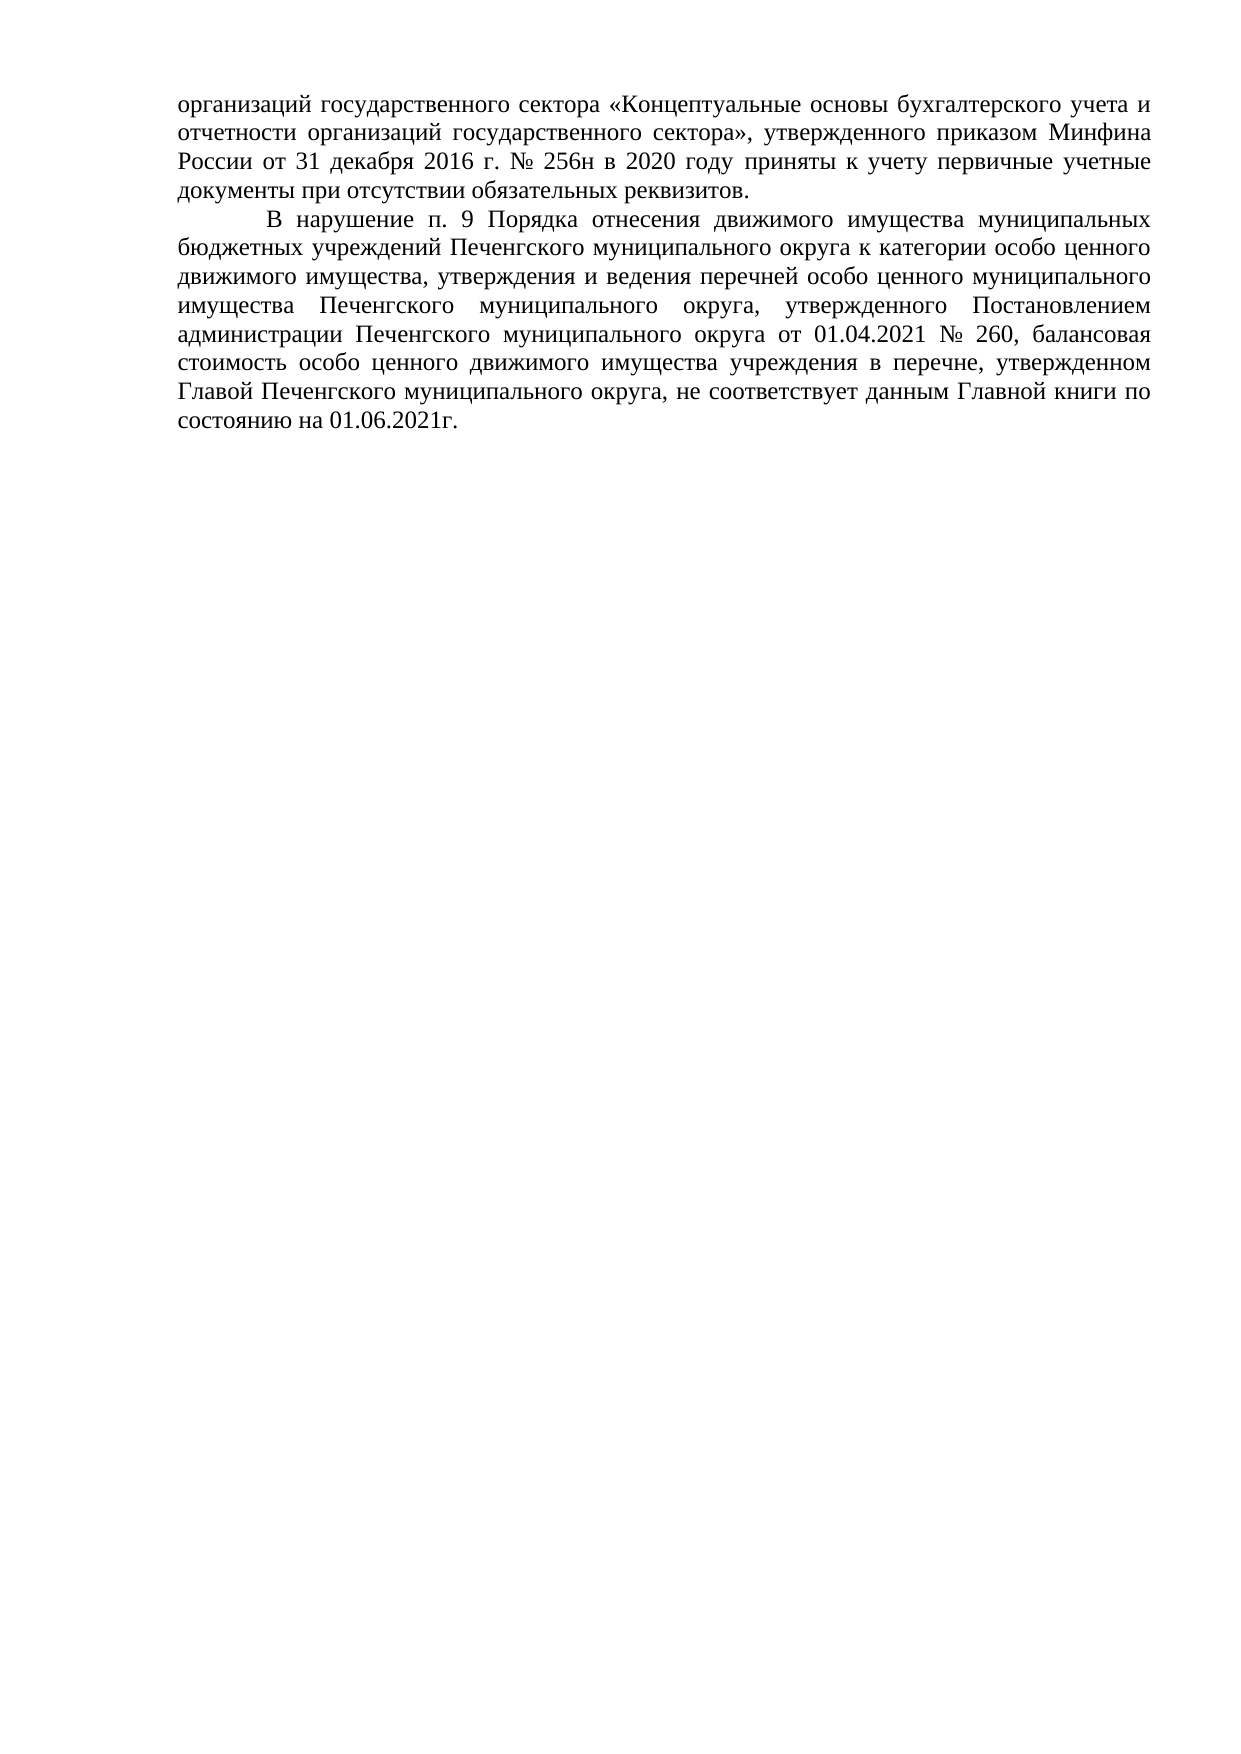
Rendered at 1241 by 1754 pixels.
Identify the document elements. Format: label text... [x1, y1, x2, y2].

text В нарушение п. 9 Порядка отнесения движимого имущества муниципальных бюджетных учреждений Печенгского муниципального округа к категории особо ценного движимого имущества, утверждения и ведения перечней особо ценного муниципального имущества Печенгского муниципального округа, утвержденного Постановлением администрации Печенгского муниципального округа от 01.04.2021 № 260, балансовая стоимость особо ценного движимого имущества учреждения в перечне, утвержденном Главой Печенгского муниципального округа, не соответствует данным Главной книги по состоянию на 01.06.2021г. [177, 204, 1152, 434]
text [177, 89, 1152, 204]
